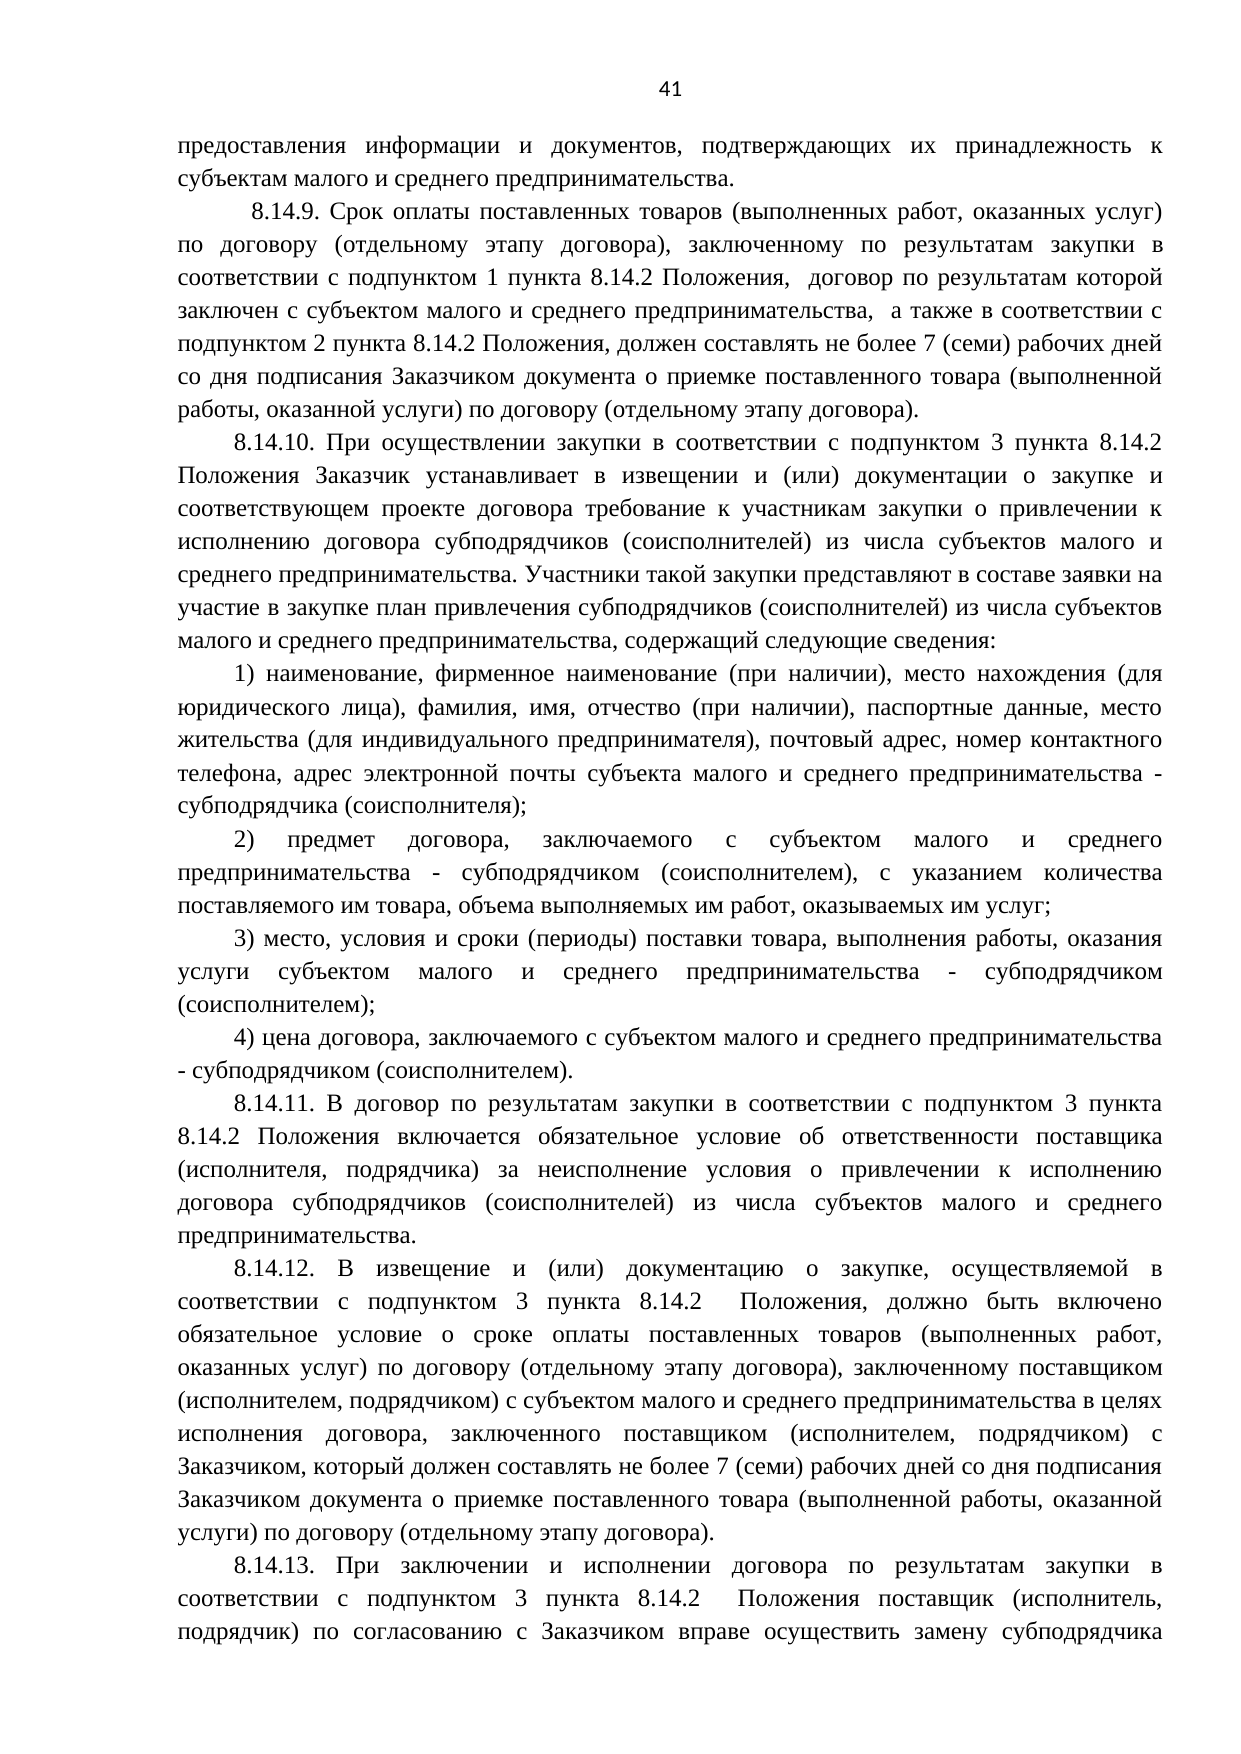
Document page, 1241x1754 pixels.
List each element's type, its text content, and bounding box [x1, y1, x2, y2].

text 4) цена договора, заключаемого с субъектом малого и среднего предпринимательства - субподрядчиком (соисполнителем). [177, 1022, 1163, 1083]
text 8.14.11. В договор по результатам закупки в соответствии с подпунктом 3 пункта 8.14.2 Положения включается обязательное условие об ответственности поставщика (исполнителя, подрядчика) за неисполнение условия о привлечении к исполнению договора субподрядчиков (соисполнителей) из числа субъектов малого и среднего предпринимательства. [177, 1088, 1163, 1249]
text 2) предмет договора, заключаемого с субъектом малого и среднего предпринимательства - субподрядчиком (соисполнителем), с указанием количества поставляемого им товара, объема выполняемых им работ, оказываемых им услуг; [177, 824, 1163, 918]
text 1) наименование, фирменное наименование (при наличии), место нахождения (для юридического лица), фамилия, имя, отчество (при наличии), паспортные данные, место жительства (для индивидуального предпринимателя), почтовый адрес, номер контактного телефона, адрес электронной почты субъекта малого и среднего предпринимательства - субподрядчика (соисполнителя); [177, 658, 1163, 819]
text 8.14.10. При осуществлении закупки в соответствии с подпунктом 3 пункта 8.14.2 Положения Заказчик устанавливает в извещении и (или) документации о закупке и соответствующем проекте договора требование к участникам закупки о привлечении к исполнению договора субподрядчиков (соисполнителей) из числа субъектов малого и среднего предпринимательства. Участники такой закупки представляют в составе заявки на участие в закупке план привлечения субподрядчиков (соисполнителей) из числа субъектов малого и среднего предпринимательства, содержащий следующие сведения: [177, 427, 1163, 654]
text 3) место, условия и сроки (периоды) поставки товара, выполнения работы, оказания услуги субъектом малого и среднего предпринимательства - субподрядчиком (соисполнителем); [177, 923, 1163, 1017]
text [177, 130, 1163, 192]
text 8.14.9. Срок оплаты поставленных товаров (выполненных работ, оказанных услуг) по договору (отдельному этапу договора), заключенному по результатам закупки в соответствии с подпунктом 1 пункта 8.14.2 Положения, договор по результатам которой заключен с субъектом малого и среднего предпринимательства, а также в соответствии с подпунктом 2 пункта 8.14.2 Положения, должен составлять не более 7 (семи) рабочих дней со дня подписания Заказчиком документа о приемке поставленного товара (выполненной работы, оказанной услуги) по договору (отдельному этапу договора). [177, 196, 1163, 423]
text 8.14.12. В извещение и (или) документацию о закупке, осуществляемой в соответствии с подпунктом 3 пункта 8.14.2 Положения, должно быть включено обязательное условие о сроке оплаты поставленных товаров (выполненных работ, оказанных услуг) по договору (отдельному этапу договора), заключенному поставщиком (исполнителем, подрядчиком) с субъектом малого и среднего предпринимательства в целях исполнения договора, заключенного поставщиком (исполнителем, подрядчиком) с Заказчиком, который должен составлять не более 7 (семи) рабочих дней со дня подписания Заказчиком документа о приемке поставленного товара (выполненной работы, оказанной услуги) по договору (отдельному этапу договора). [177, 1253, 1163, 1546]
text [177, 1550, 1163, 1645]
